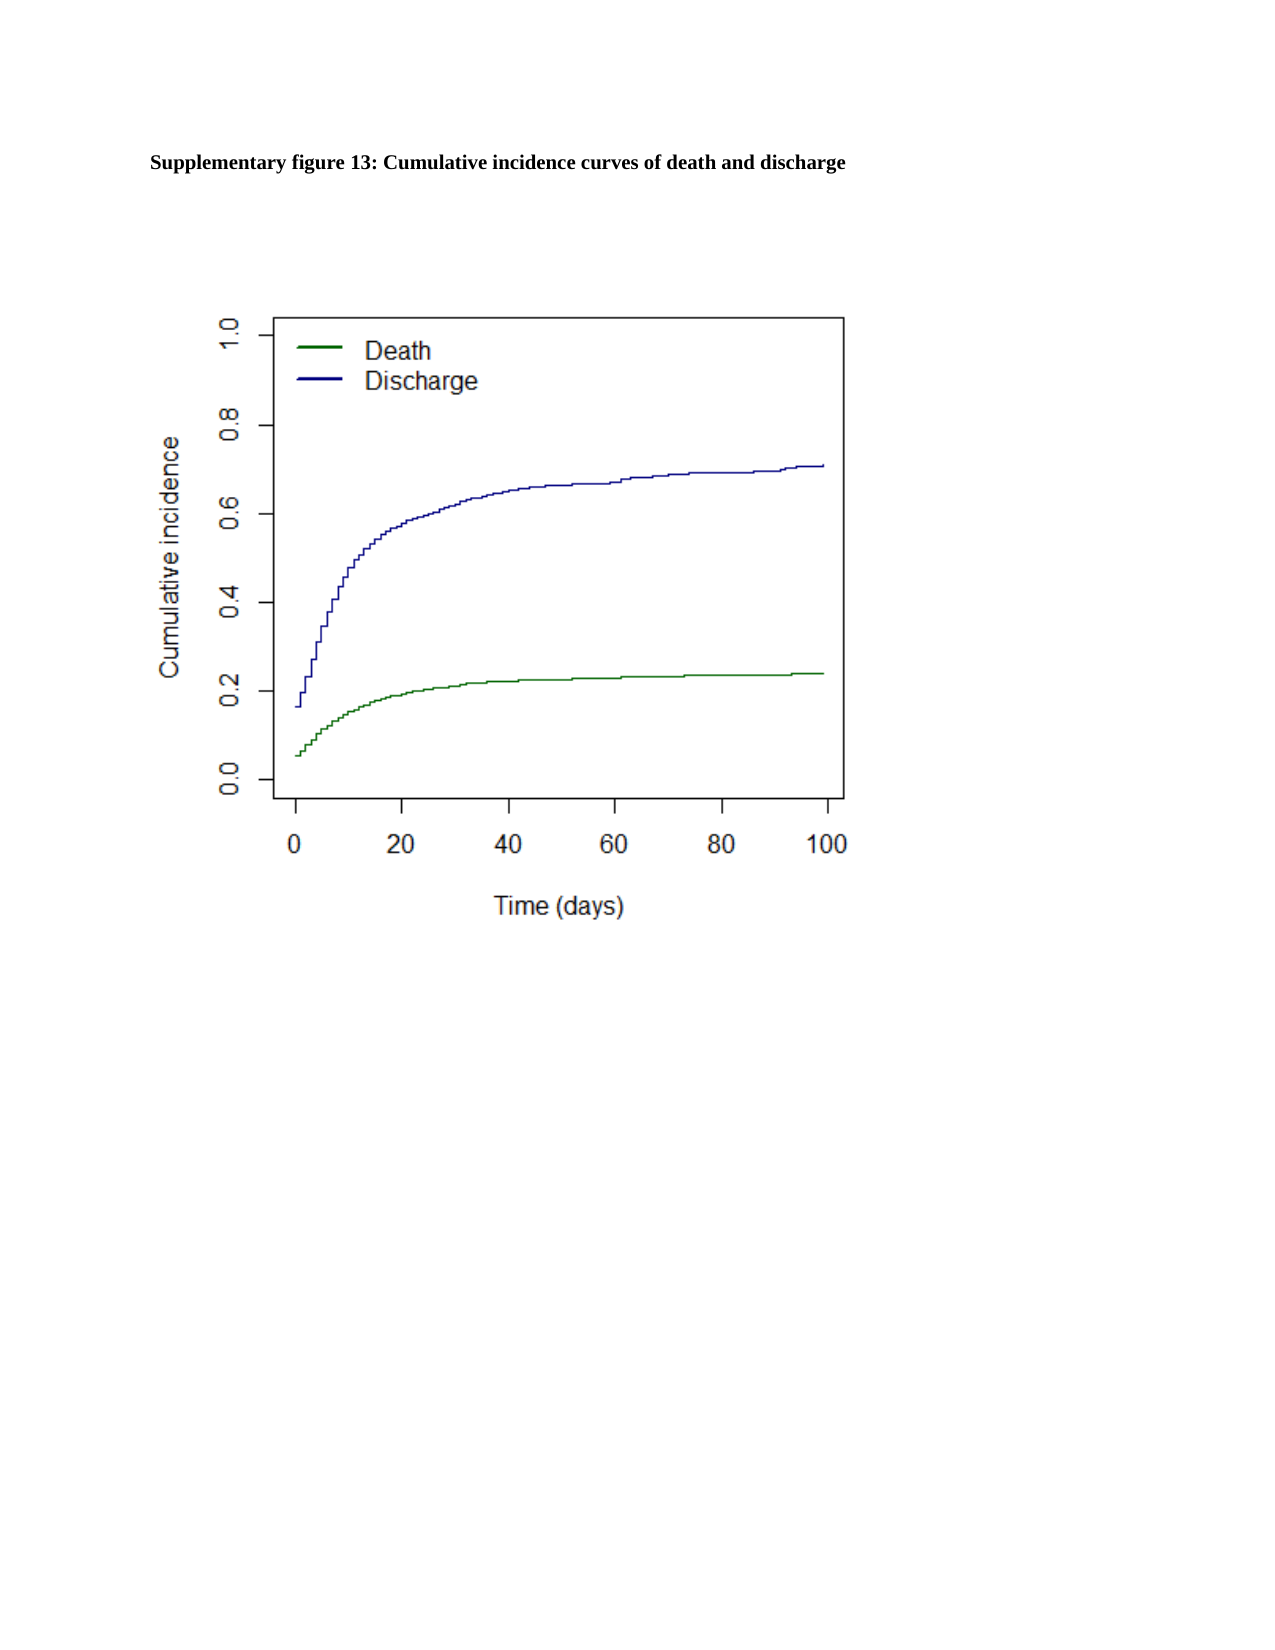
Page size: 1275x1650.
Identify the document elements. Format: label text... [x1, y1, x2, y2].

picture [150, 195, 908, 953]
text Supplementary figure 13: Cumulative incidence curves of death and discharge [150, 150, 1125, 174]
